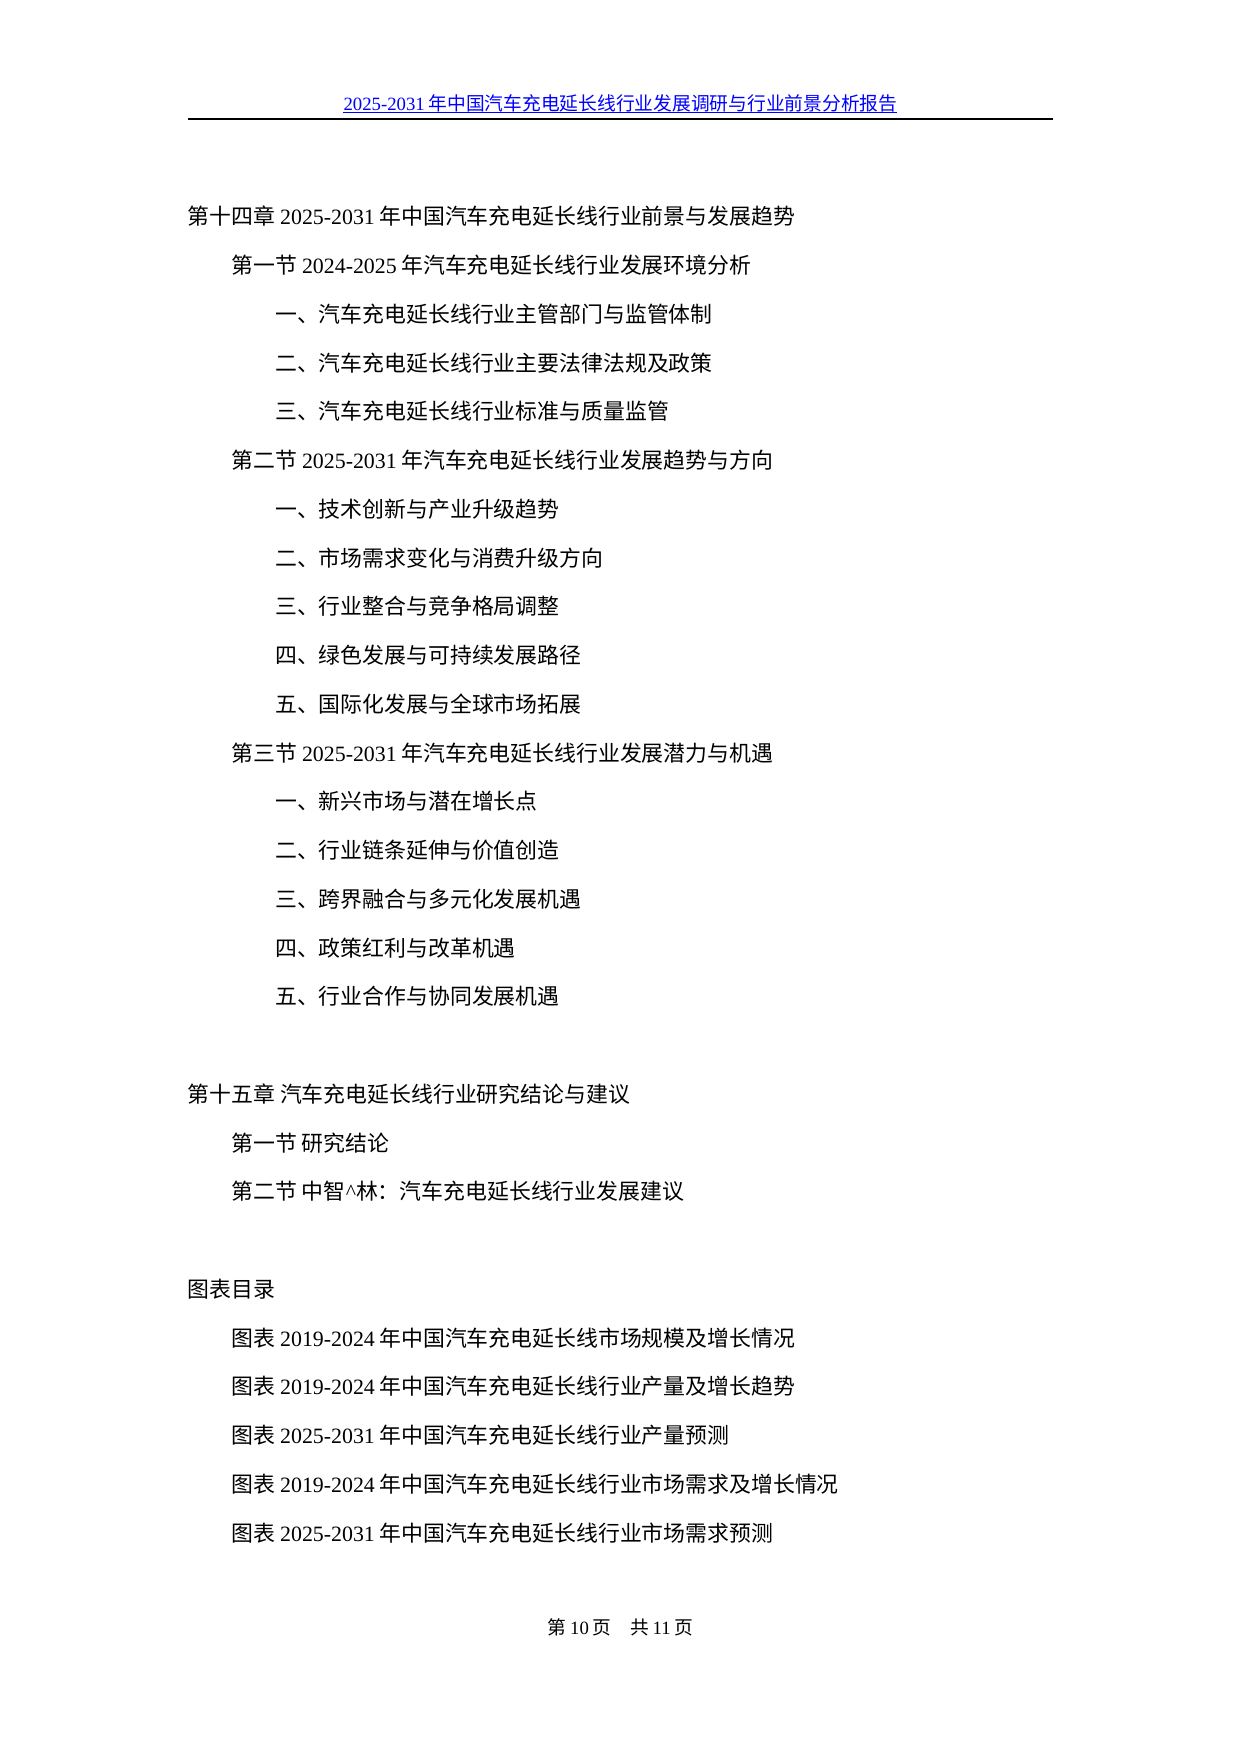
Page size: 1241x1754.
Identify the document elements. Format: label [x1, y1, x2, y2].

text [187, 150, 1053, 1548]
